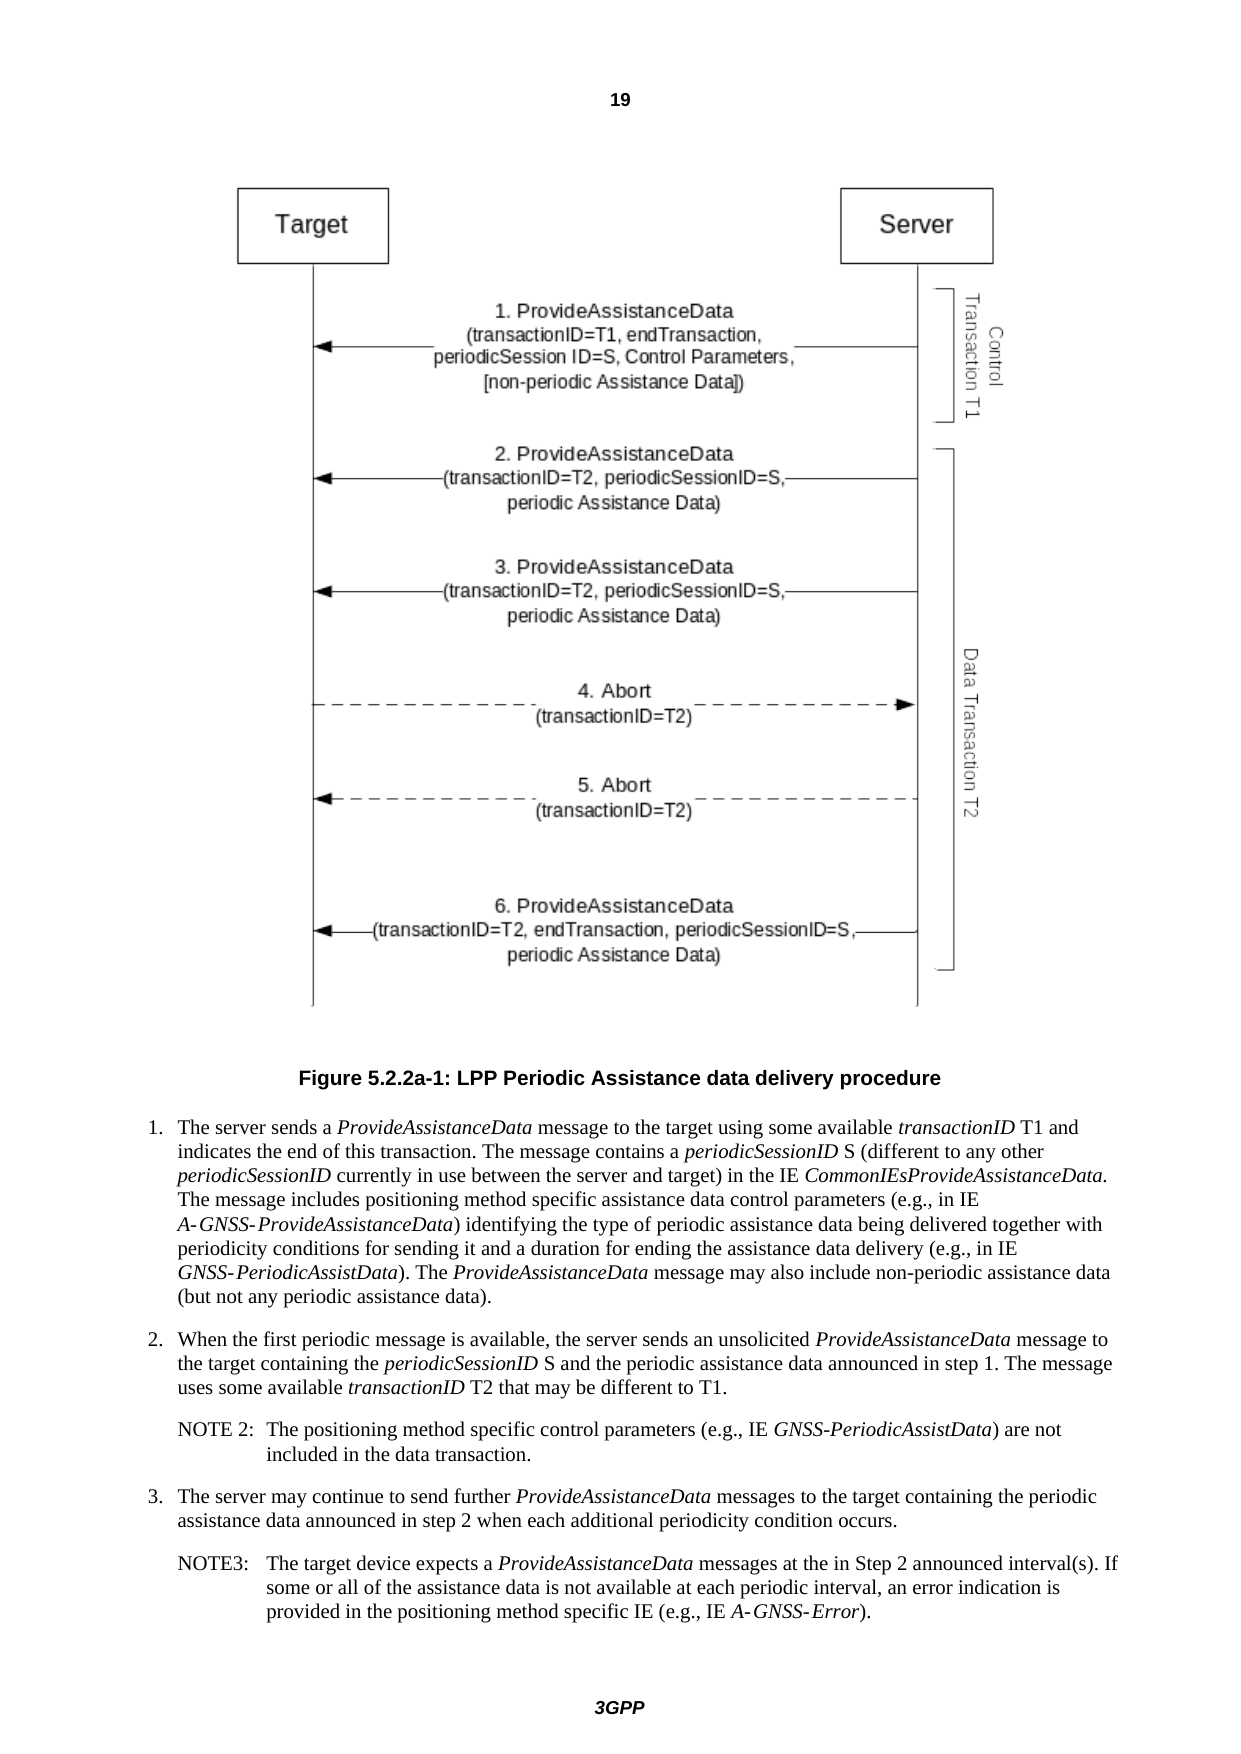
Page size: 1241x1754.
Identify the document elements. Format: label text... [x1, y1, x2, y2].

text 1. The server sends a ProvideAssistanceData message to the target using some available transactionID T1 and indicates the end of this transaction. The message contains a periodicSessionID S (different to any other periodicSessionID currently in use between the server and target) in the IE CommonIEsProvideAssistanceData. The message includes positioning method specific assistance data control parameters (e.g., in IE A-GNSS-ProvideAssistanceData) identifying the type of periodic assistance data being delivered together with periodicity conditions for sending it and a duration for ending the assistance data delivery (e.g., in IE GNSS-PeriodicAssistData). The ProvideAssistanceData message may also include non-periodic assistance data (but not any periodic assistance data). [148, 1115, 1122, 1308]
text 3. The server may continue to send further ProvideAssistanceData messages to the target containing the periodic assistance data announced in step 2 when each additional periodicity condition occurs. [148, 1484, 1122, 1532]
text Figure 5.2.2a-1: LPP Periodic Assistance data delivery procedure [118, 1066, 1122, 1090]
text 2. When the first periodic message is available, the server sends an unsolicited ProvideAssistanceData message to the target containing the periodicSessionID S and the periodic assistance data announced in step 1. The message uses some available transactionID T2 that may be different to T1. [148, 1326, 1122, 1399]
text NOTE 2: The positioning method specific control parameters (e.g., IE GNSS-PeriodicAssistData) are not included in the data transaction. [177, 1417, 1122, 1466]
text NOTE3: The target device expects a ProvideAssistanceData messages at the in Step 2 announced interval(s). If some or all of the assistance data is not available at each periodic interval, an error indication is provided in the positioning method specific IE (e.g., IE A-GNSS-Error). [177, 1551, 1122, 1623]
